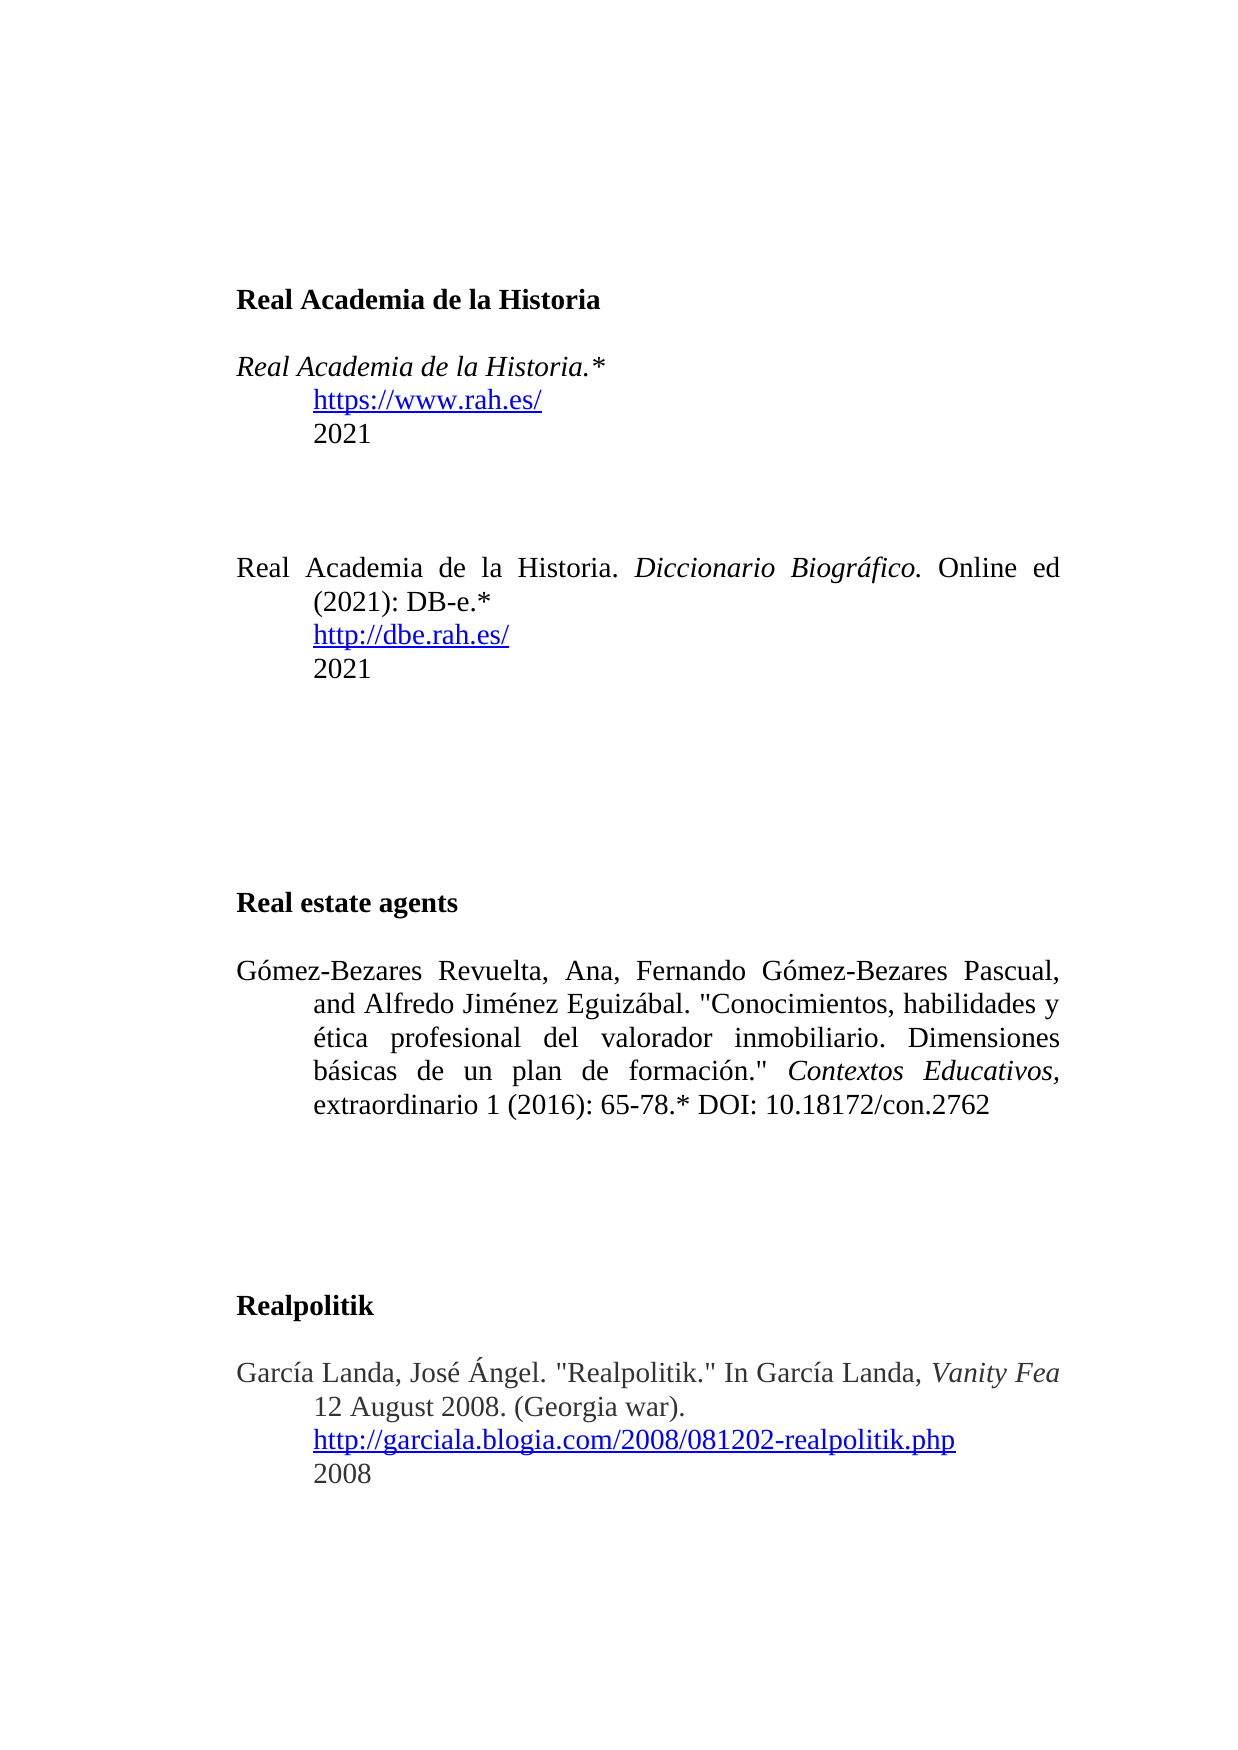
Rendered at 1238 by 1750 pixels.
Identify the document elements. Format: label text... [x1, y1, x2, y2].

text https://www.rah.es/ [236, 382, 1060, 416]
text 2021 [236, 416, 1060, 449]
text García Landa, José Ángel. "Realpolitik." In García Landa, Vanity Fea 12 August 2008. (Georgia war). [236, 1355, 1060, 1422]
text http://garciala.blogia.com/2008/081202-realpolitik.php [236, 1422, 1060, 1456]
text Gómez-Bezares Revuelta, Ana, Fernando Gómez-Bezares Pascual, and Alfredo Jiménez Eguizábal. "Conocimientos, habilidades y ética profesional del valorador inmobiliario. Dimensiones básicas de un plan de formación." Contextos Educativos, extraordinario 1 (2016): 65-78.* DOI: 10.18172/con.2762 [236, 953, 1060, 1120]
text Real Academia de la Historia.* [236, 349, 1060, 382]
text Realpolitik [236, 1288, 1060, 1322]
text 2008 [236, 1456, 1060, 1489]
text Real Academia de la Historia [236, 282, 1060, 315]
text http://dbe.rah.es/ [236, 617, 1060, 651]
text Real Academia de la Historia. Diccionario Biográfico. Online ed (2021): DB-e.* [236, 550, 1060, 617]
text Real estate agents [236, 886, 1060, 919]
text 2021 [236, 651, 1060, 684]
